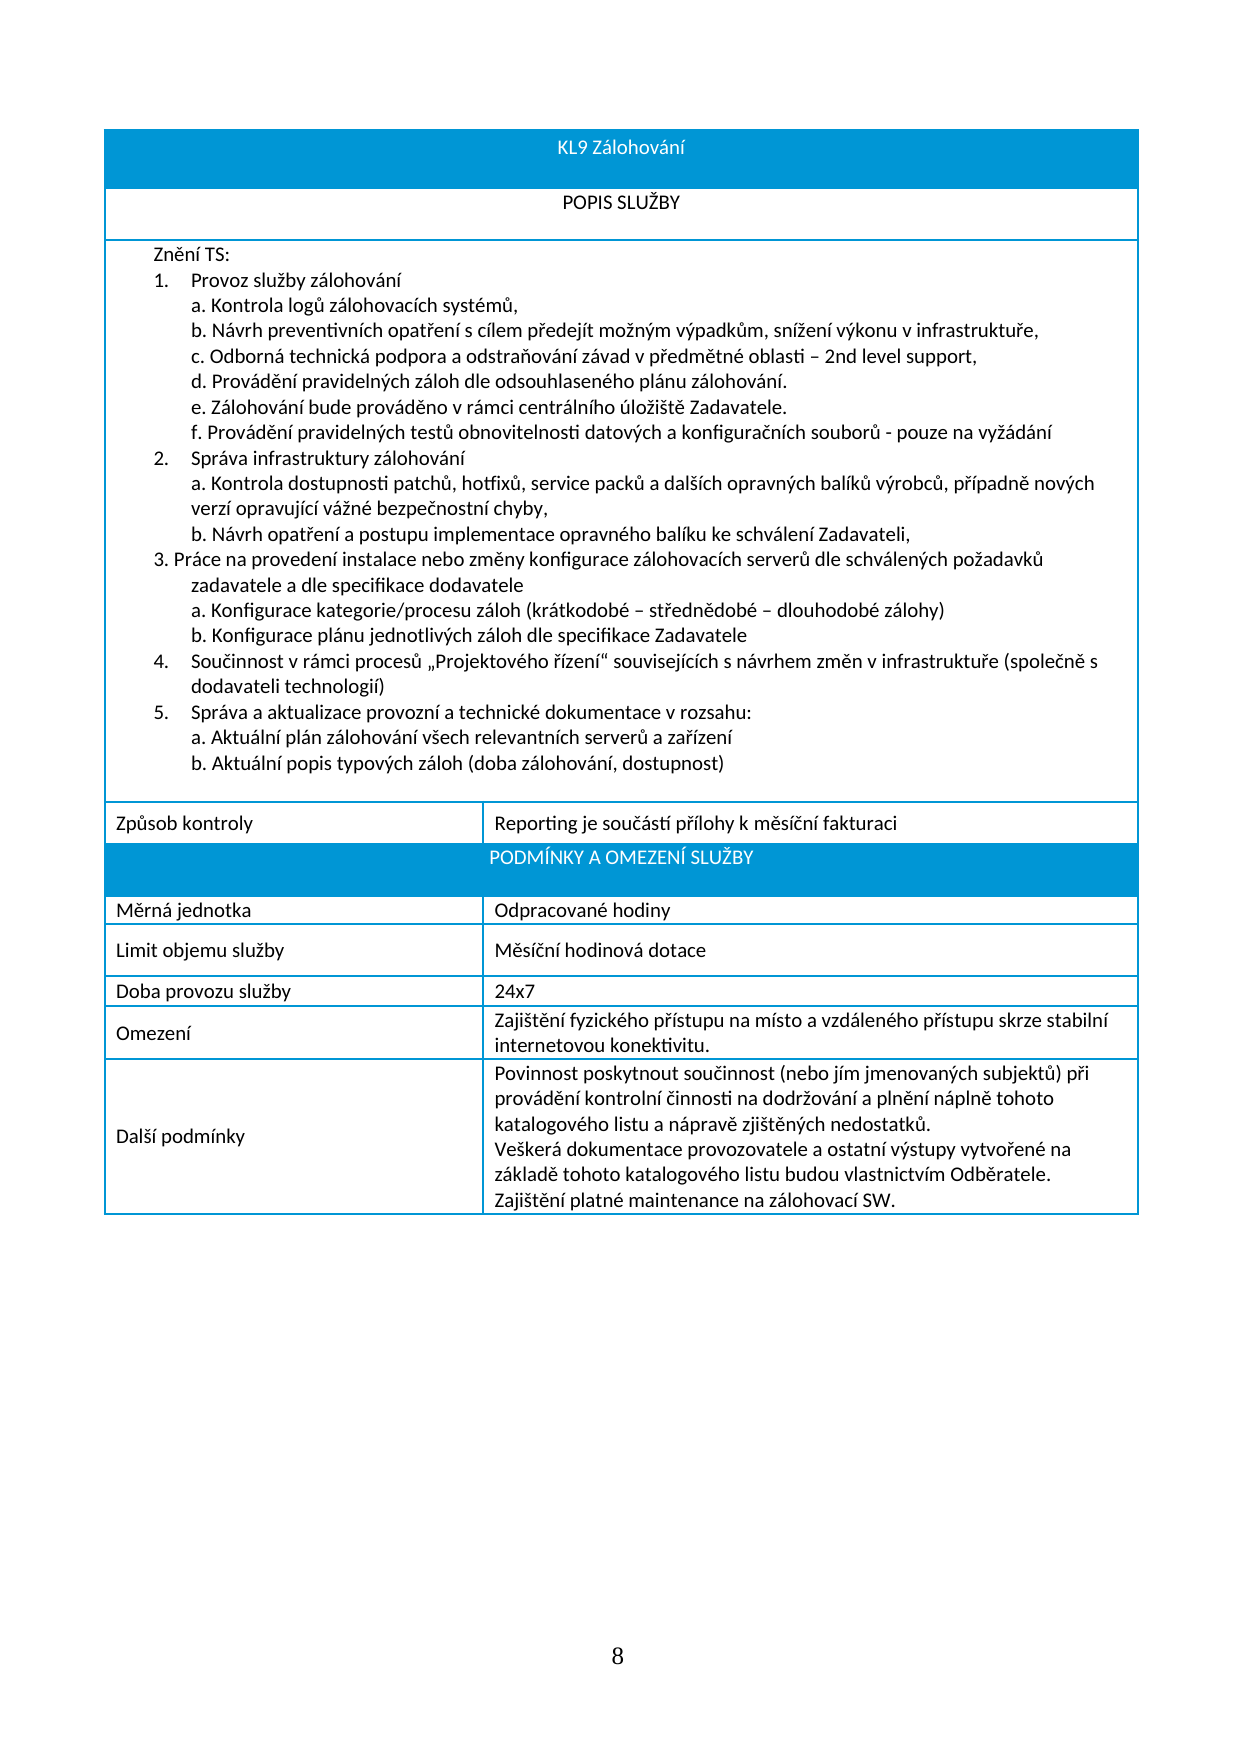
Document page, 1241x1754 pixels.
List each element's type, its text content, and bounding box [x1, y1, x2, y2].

table_cell POPIS SLUŽBY [106, 189, 1137, 239]
table_cell Měrná jednotka [106, 897, 482, 922]
table_header KL9 Zálohování [106, 131, 1137, 187]
table_cell PODMÍNKY A OMEZENÍ SLUŽBY [106, 845, 1137, 895]
table_cell Odpracované hodiny [484, 897, 1137, 922]
table_cell Doba provozu služby [106, 977, 482, 1005]
table_cell Znění TS: 1. Provoz služby zálohování a. Kontrola logů zálohovacích systémů, b. Návrh preventivních opatření s cílem předejít možným výpadkům, snížení výkonu v infrastruktuře, c. Odborná technická podpora a odstraňování závad v předmětné oblasti – 2nd level support, d. Provádění pravidelných záloh dle odsouhlaseného plánu zálohování. e. Zálohování bude prováděno v rámci centrálního úložiště Zadavatele. f. Provádění pravidelných testů obnovitelnosti datových a konfiguračních souborů - pouze na vyžádání 2. Správa infrastruktury zálohování a. Kontrola dostupnosti patchů, hotfixů, service packů a dalších opravných balíků výrobců, případně nových verzí opravující vážné bezpečnostní chyby, b. Návrh opatření a postupu implementace opravného balíku ke schválení Zadavateli, 3. Práce na provedení instalace nebo změny konfigurace zálohovacích serverů dle schválených požadavků zadavatele a dle specifikace dodavatele a. Konfigurace kategorie/procesu záloh (krátkodobé – střednědobé – dlouhodobé zálohy) b. Konfigurace plánu jednotlivých záloh dle specifikace Zadavatele 4. Součinnost v rámci procesů „Projektového řízení“ souvisejících s návrhem změn v infrastruktuře (společně s dodavateli technologií) 5. Správa a aktualizace provozní a technické dokumentace v rozsahu: a. Aktuální plán zálohování všech relevantních serverů a zařízení b. Aktuální popis typových záloh (doba zálohování, dostupnost) [106, 241, 1137, 801]
table_cell 24x7 [484, 977, 1137, 1005]
table_cell Způsob kontroly [106, 803, 482, 842]
table_cell Omezení [106, 1007, 482, 1058]
table_cell Reporting je součástí přílohy k měsíční fakturaci [484, 803, 1137, 842]
table_cell Zajištění fyzického přístupu na místo a vzdáleného přístupu skrze stabilní internetovou konektivitu. [484, 1007, 1137, 1058]
table_cell Další podmínky [106, 1060, 482, 1212]
table_cell Měsíční hodinová dotace [484, 925, 1137, 975]
table_cell Limit objemu služby [106, 925, 482, 975]
table_cell Povinnost poskytnout součinnost (nebo jím jmenovaných subjektů) při provádění kontrolní činnosti na dodržování a plnění náplně tohoto katalogového listu a nápravě zjištěných nedostatků. Veškerá dokumentace provozovatele a ostatní výstupy vytvořené na základě tohoto katalogového listu budou vlastnictvím Odběratele. Zajištění platné maintenance na zálohovací SW. [484, 1060, 1137, 1212]
